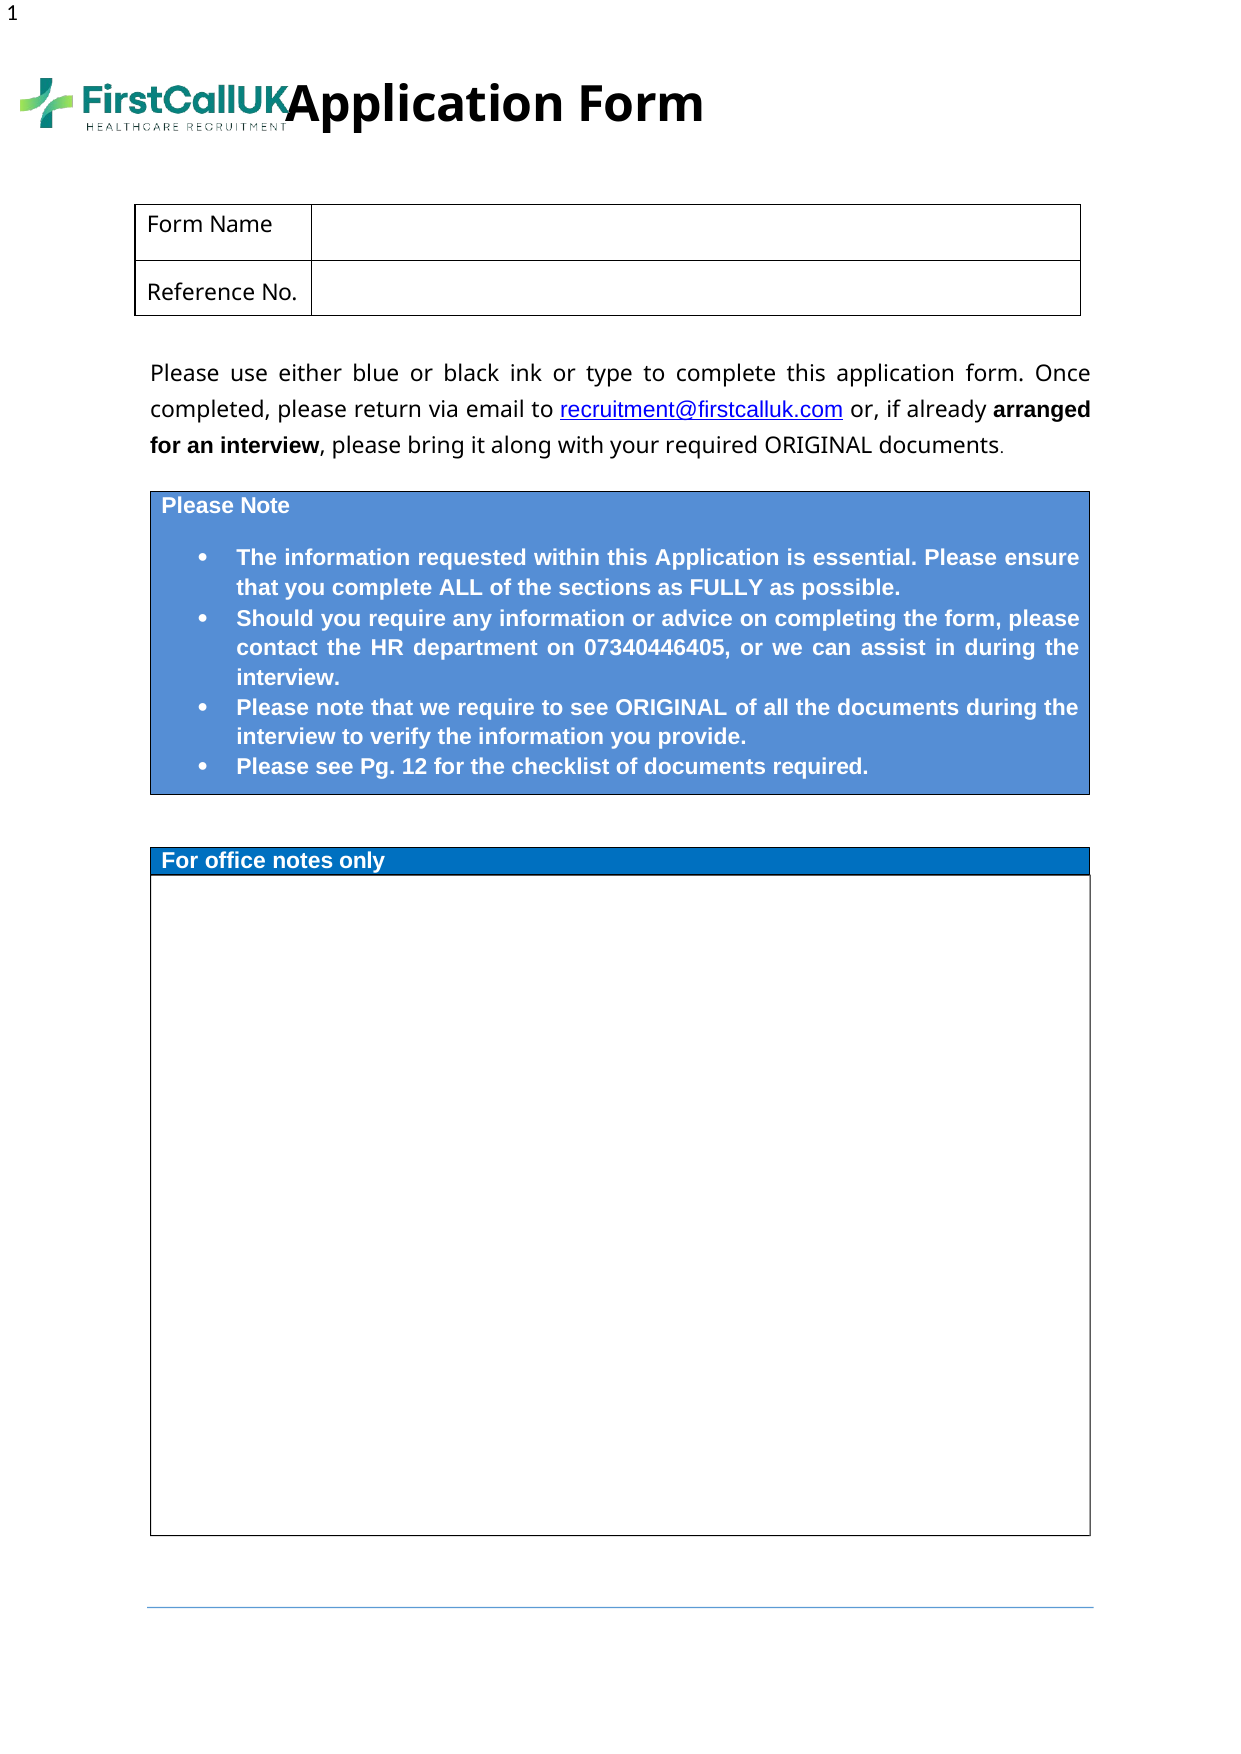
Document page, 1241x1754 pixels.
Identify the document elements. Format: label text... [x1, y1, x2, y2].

table_header [312, 205, 1080, 260]
table_cell [312, 261, 1080, 315]
text Please use either blue or black ink or type to complete this application form. Once completed, please return via email to recruitment@firstcalluk.com or, if already arranged for an interview, please bring it along with your required ORIGINAL documents. [150, 357, 1091, 460]
table_cell Reference No. [136, 261, 311, 315]
picture [13, 70, 302, 134]
table_header [1081, 204, 1087, 315]
table_header Form Name [136, 205, 311, 260]
